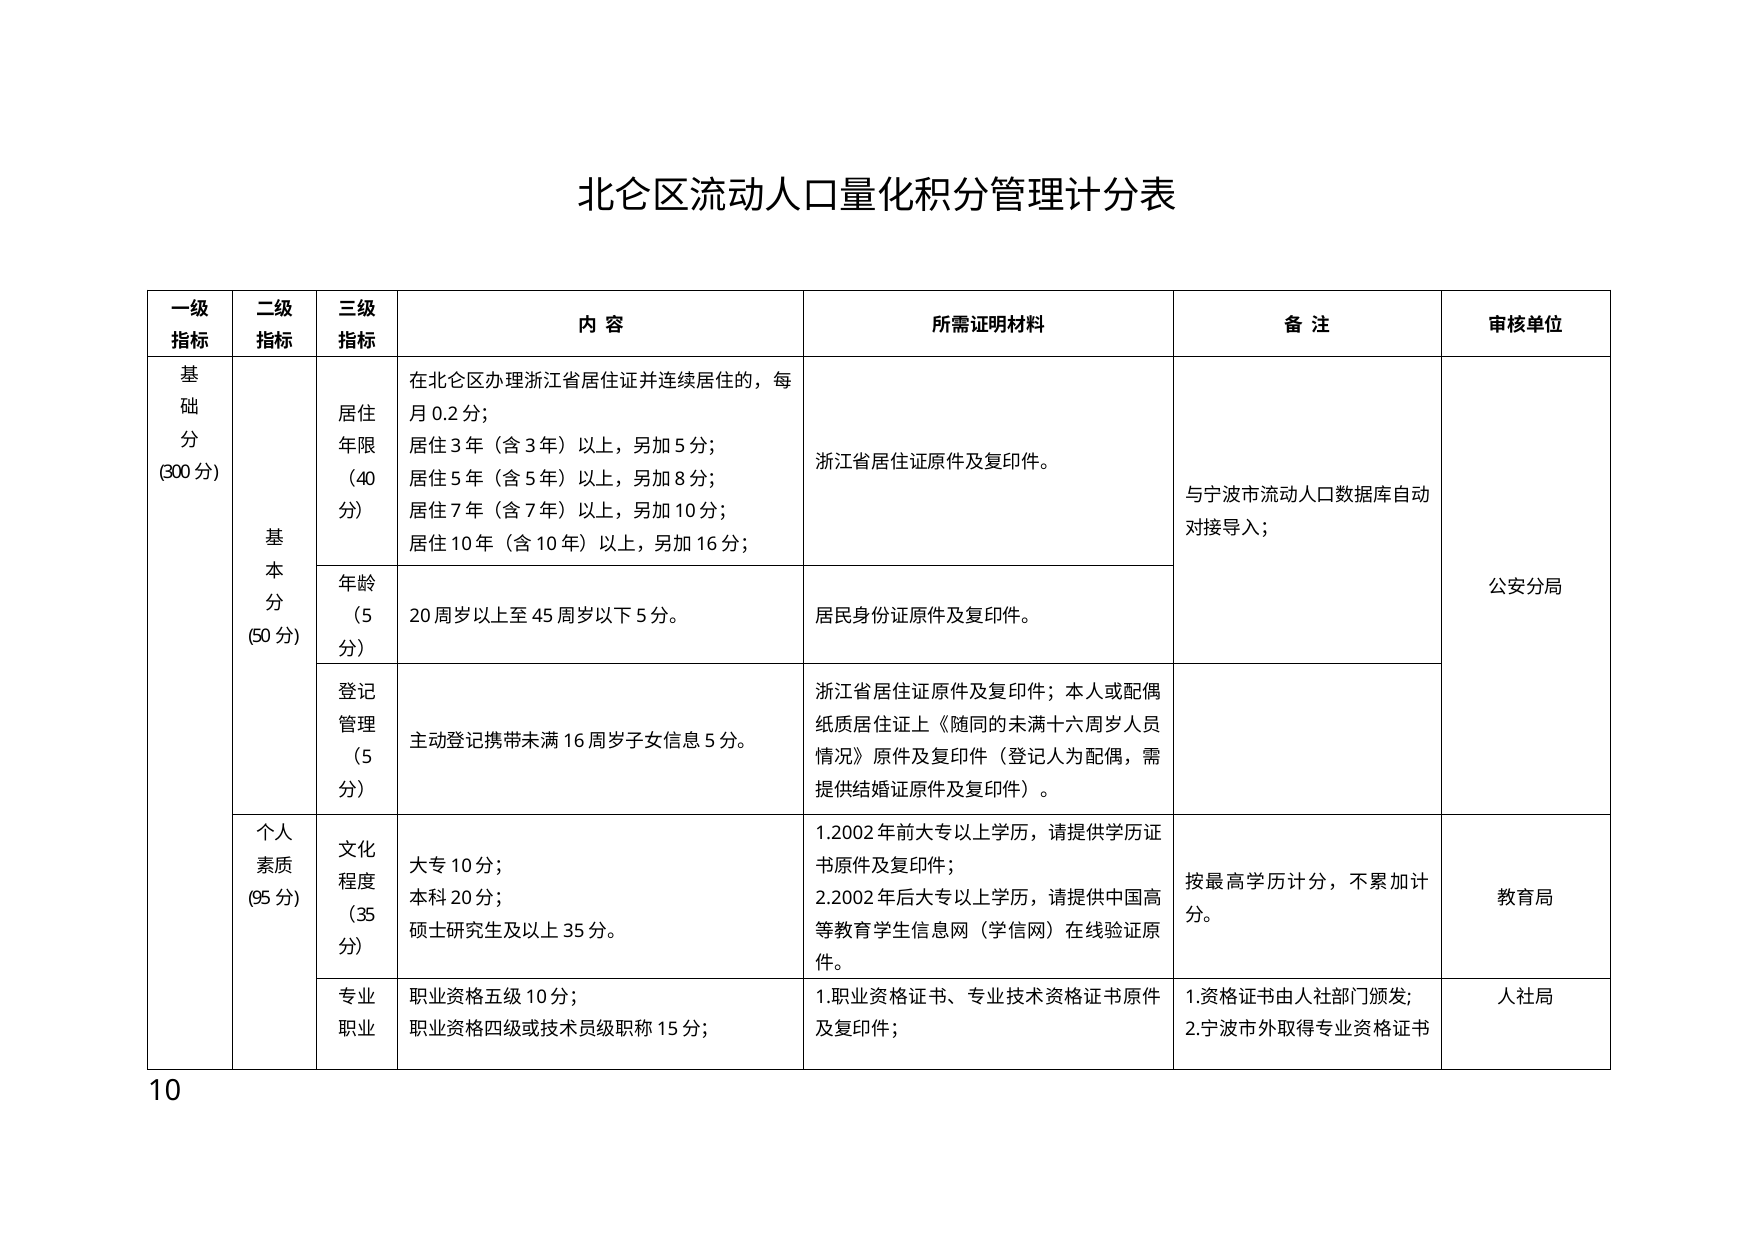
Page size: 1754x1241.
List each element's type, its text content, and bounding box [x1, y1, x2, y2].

table_cell 大专10分； 本科20分； 硕士研究生及以上35分。 [398, 815, 803, 978]
table_cell 专业 职业 资格 （30分） [317, 979, 397, 1068]
table_cell 教育局 [1442, 815, 1610, 978]
table_header 备 注 [1174, 291, 1441, 356]
table_cell 年龄 （5分） [317, 566, 397, 663]
table_header 一级 指标 [148, 291, 232, 356]
text 北仑区流动人口量化积分管理计分表 [148, 159, 1606, 224]
table_cell 公安分局 [1442, 357, 1610, 814]
table_cell 基 本 分 (50分) [233, 357, 316, 814]
table_header 所需证明材料 [804, 291, 1173, 356]
table_cell [1174, 664, 1441, 814]
table_cell 个人 素质 (95分) [233, 815, 316, 1068]
table_header 三级 指标 [317, 291, 397, 356]
table_cell 基 础 分 (300分) [148, 357, 232, 1068]
table_cell 居住 年限 （40分） [317, 357, 397, 565]
table_cell 登记 管理 （5分） [317, 664, 397, 814]
table_cell 按最高学历计分，不累加计分。 [1174, 815, 1441, 978]
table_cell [1174, 979, 1441, 1068]
table_header 审核单位 [1442, 291, 1610, 356]
table_cell 与宁波市流动人口数据库自动对接导入； [1174, 357, 1441, 663]
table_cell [398, 979, 803, 1068]
table_cell 1.2002年前大专以上学历，请提供学历证书原件及复印件； 2.2002年后大专以上学历，请提供中国高等教育学生信息网（学信网）在线验证原件。 [804, 815, 1173, 978]
table_cell 文化 程度 （35分） [317, 815, 397, 978]
table_cell 20周岁以上至45周岁以下5分。 [398, 566, 803, 663]
table_cell 浙江省居住证原件及复印件。 [804, 357, 1173, 565]
table_cell 居民身份证原件及复印件。 [804, 566, 1173, 663]
table_header 内 容 [398, 291, 803, 356]
table_cell 在北仑区办理浙江省居住证并连续居住的，每月0.2分； 居住3年（含3年）以上，另加5分； 居住5年（含5年）以上，另加8分； 居住7年（含7年）以上，另加10分； 居住10年（含10年）以上，另加16分； [398, 357, 803, 565]
table_cell 人社局 [1442, 979, 1610, 1068]
table_cell 浙江省居住证原件及复印件；本人或配偶纸质居住证上《随同的未满十六周岁人员情况》原件及复印件（登记人为配偶，需提供结婚证原件及复印件）。 [804, 664, 1173, 814]
table_header 二级 指标 [233, 291, 316, 356]
table_cell 主动登记携带未满16周岁子女信息5分。 [398, 664, 803, 814]
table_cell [804, 979, 1173, 1068]
